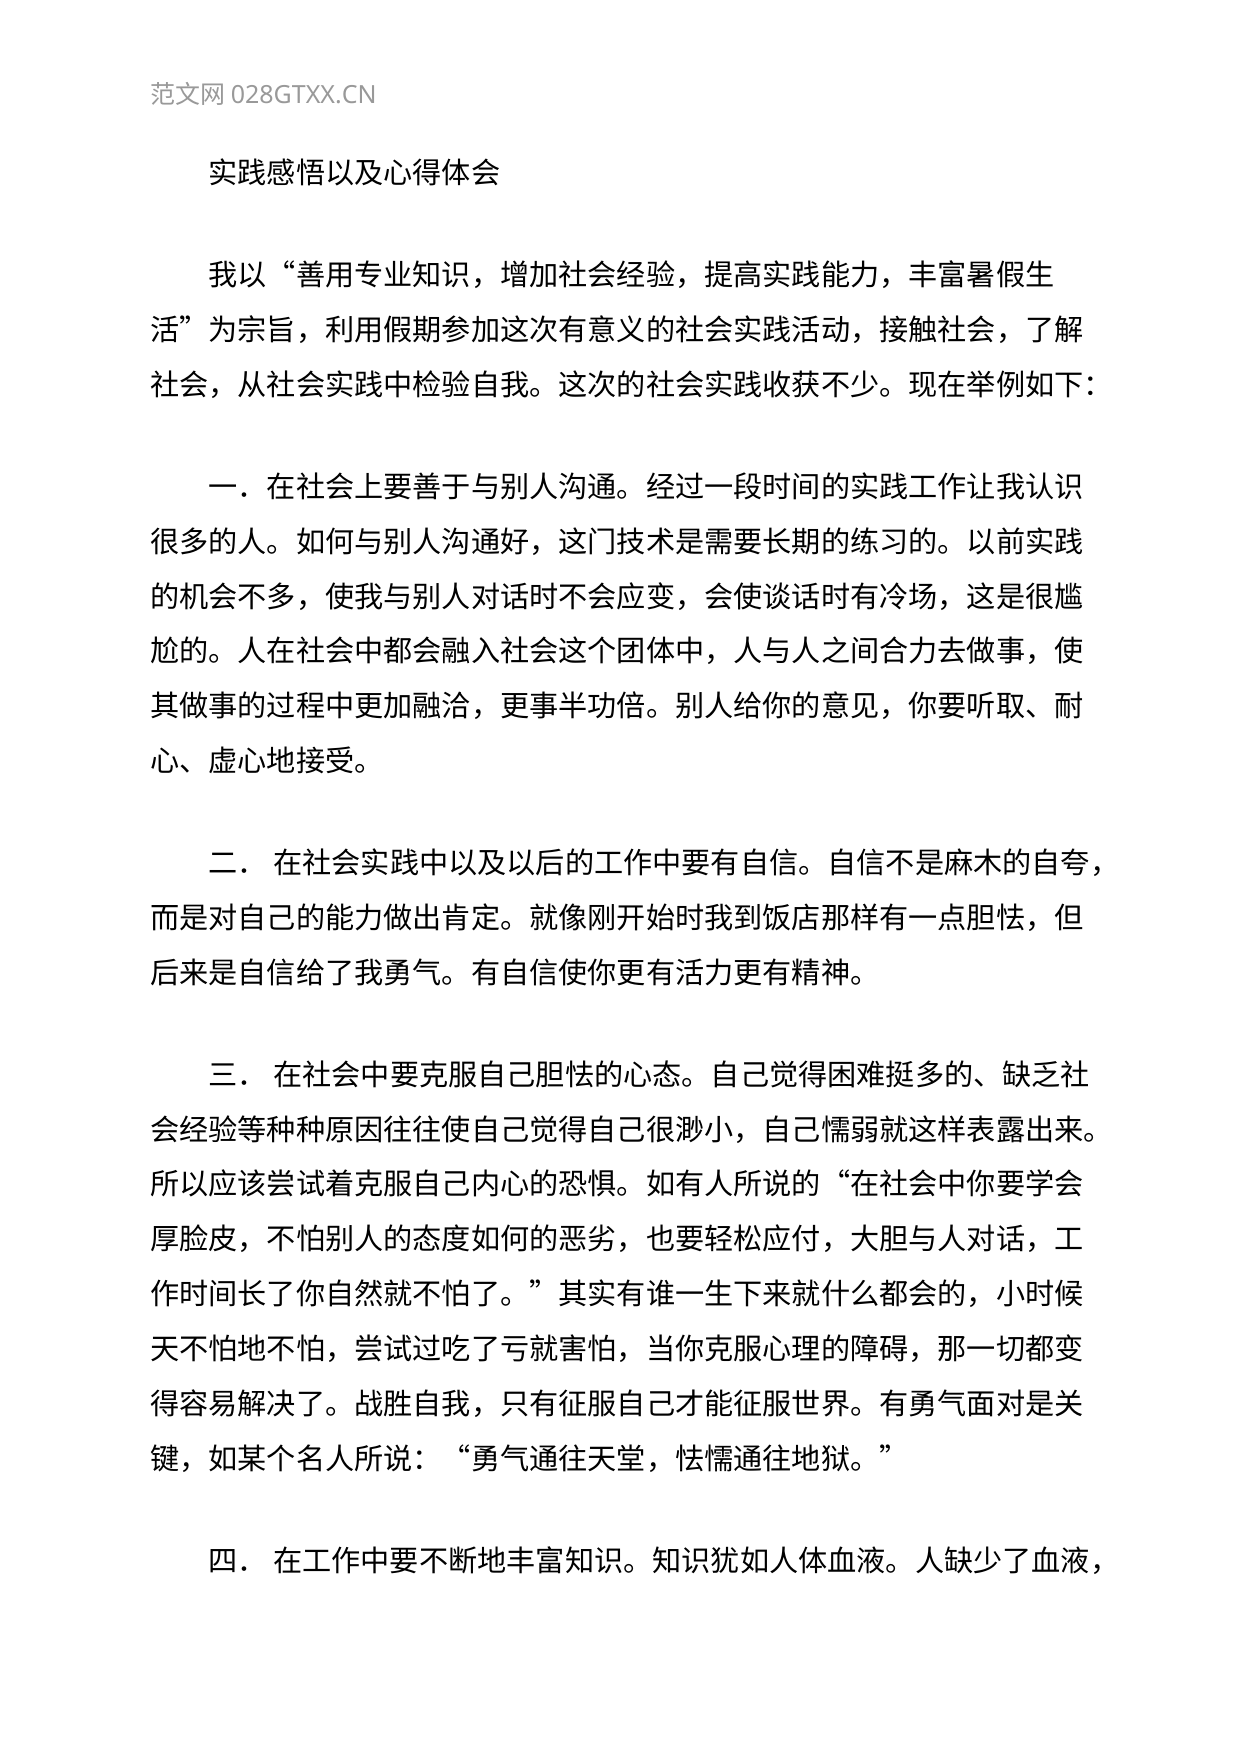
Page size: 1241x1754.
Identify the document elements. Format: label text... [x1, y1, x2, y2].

text 一．在社会上要善于与别人沟通。经过一段时间的实践工作让我认识很多的人。如何与别人沟通好，这门技术是需要长期的练习的。以前实践的机会不多，使我与别人对话时不会应变，会使谈话时有冷场，这是很尴尬的。人在社会中都会融入社会这个团体中，人与人之间合力去做事，使其做事的过程中更加融洽，更事半功倍。别人给你的意见，你要听取、耐心、虚心地接受。 [150, 463, 1090, 780]
text 实践感悟以及心得体会 [150, 150, 1090, 192]
text 我以“善用专业知识，增加社会经验，提高实践能力，丰富暑假生活”为宗旨，利用假期参加这次有意义的社会实践活动，接触社会，了解社会，从社会实践中检验自我。这次的社会实践收获不少。现在举例如下： [150, 252, 1090, 404]
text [150, 1537, 1090, 1579]
text 三． 在社会中要克服自己胆怯的心态。自己觉得困难挺多的、缺乏社会经验等种种原因往往使自己觉得自己很渺小，自己懦弱就这样表露出来。所以应该尝试着克服自己内心的恐惧。如有人所说的“在社会中你要学会厚脸皮，不怕别人的态度如何的恶劣，也要轻松应付，大胆与人对话，工作时间长了你自然就不怕了。”其实有谁一生下来就什么都会的，小时候天不怕地不怕，尝试过吃了亏就害怕，当你克服心理的障碍，那一切都变得容易解决了。战胜自我，只有征服自己才能征服世界。有勇气面对是关键，如某个名人所说：“勇气通往天堂，怯懦通往地狱。” [150, 1051, 1090, 1478]
text 二． 在社会实践中以及以后的工作中要有自信。自信不是麻木的自夸，而是对自己的能力做出肯定。就像刚开始时我到饭店那样有一点胆怯，但后来是自信给了我勇气。有自信使你更有活力更有精神。 [150, 839, 1090, 992]
